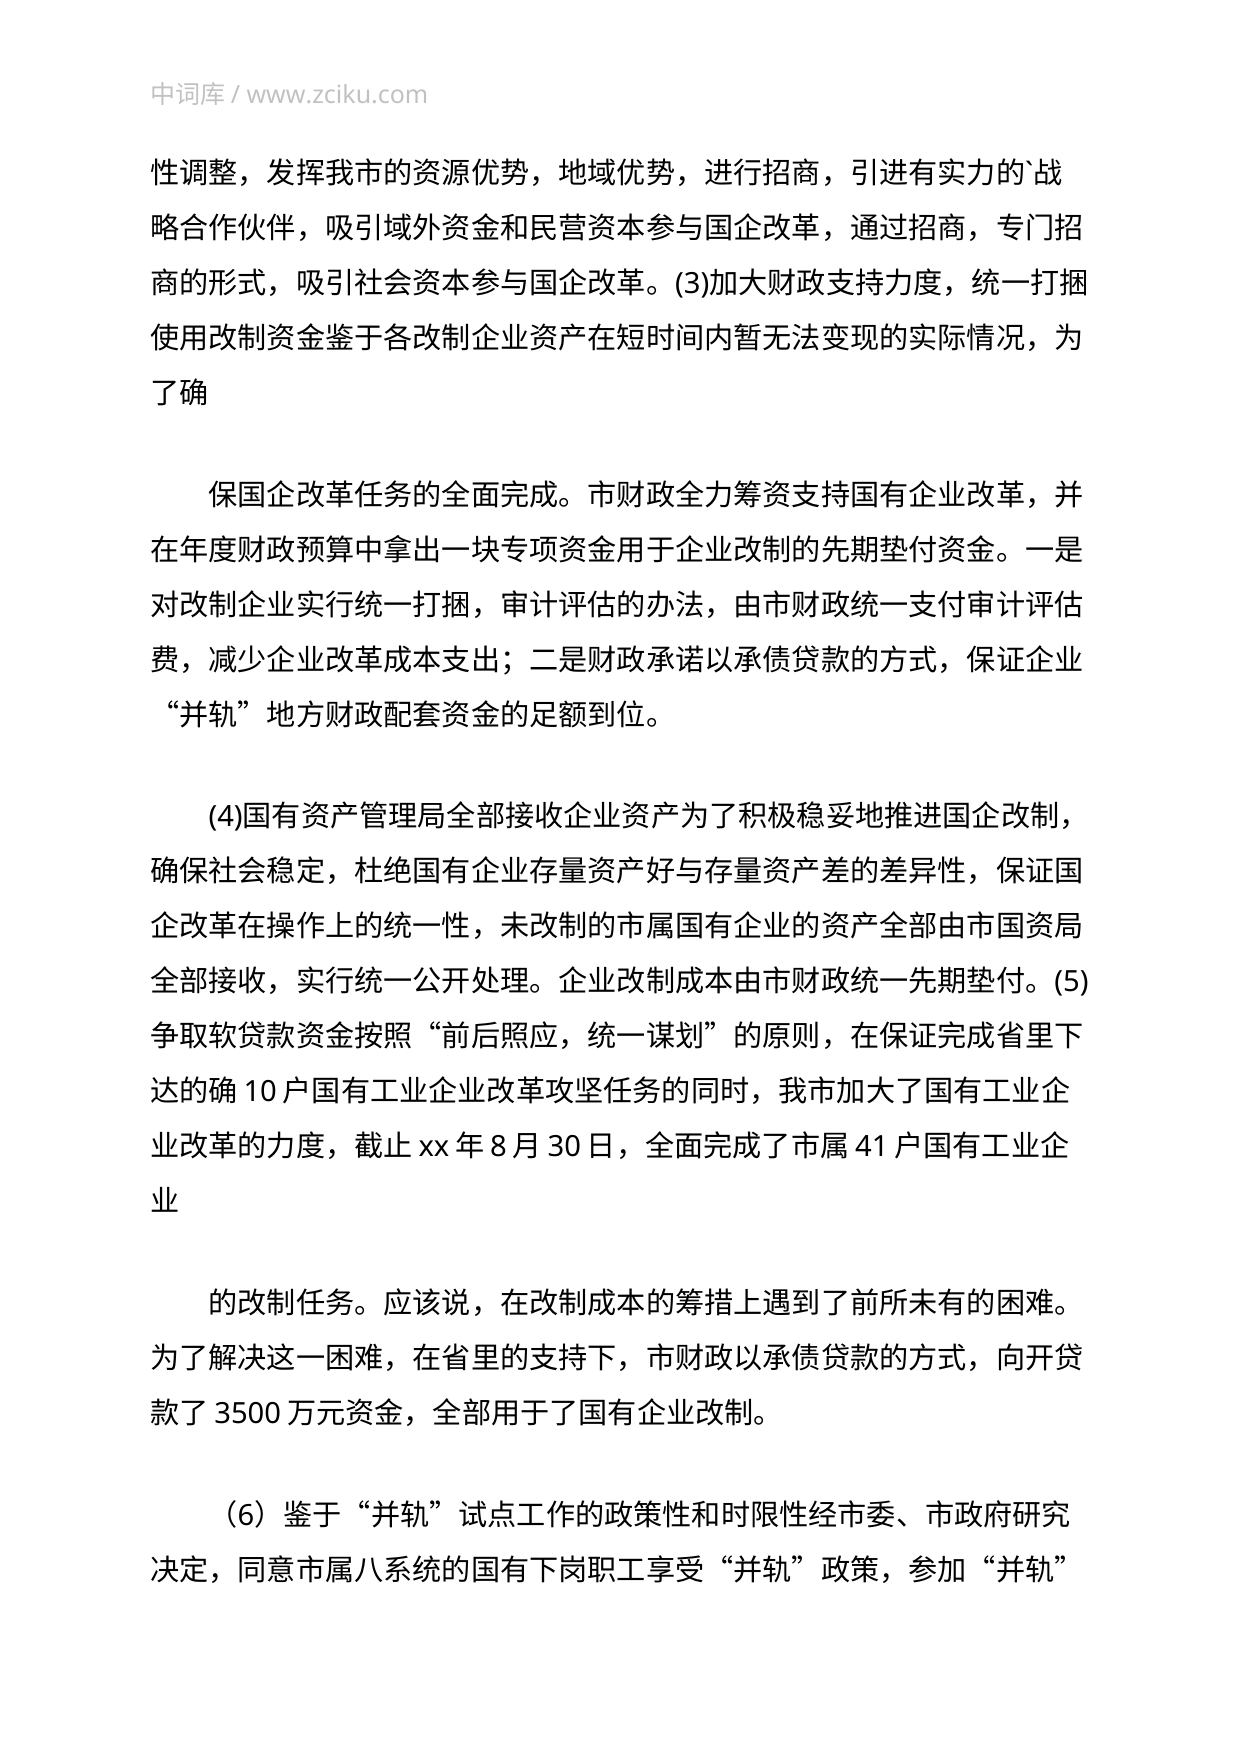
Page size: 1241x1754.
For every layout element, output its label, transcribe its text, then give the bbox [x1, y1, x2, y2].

text 保国企改革任务的全面完成。市财政全力筹资支持国有企业改革，并在年度财政预算中拿出一块专项资金用于企业改制的先期垫付资金。一是对改制企业实行统一打捆，审计评估的办法，由市财政统一支付审计评估费，减少企业改革成本支出；二是财政承诺以承债贷款的方式，保证企业“并轨”地方财政配套资金的足额到位。 [150, 472, 1090, 733]
text (4)国有资产管理局全部接收企业资产为了积极稳妥地推进国企改制，确保社会稳定，杜绝国有企业存量资产好与存量资产差的差异性，保证国企改革在操作上的统一性，未改制的市属国有企业的资产全部由市国资局全部接收，实行统一公开处理。企业改制成本由市财政统一先期垫付。(5)争取软贷款资金按照“前后照应，统一谋划”的原则，在保证完成省里下达的确10户国有工业企业改革攻坚任务的同时，我市加大了国有工业企业改革的力度，截止xx年8月30日，全面完成了市属41户国有工业企业 [150, 793, 1090, 1220]
text 的改制任务。应该说，在改制成本的筹措上遇到了前所未有的困难。为了解决这一困难，在省里的支持下，市财政以承债贷款的方式，向开贷款了3500万元资金，全部用于了国有企业改制。 [150, 1279, 1090, 1432]
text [150, 150, 1090, 412]
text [150, 1491, 1090, 1588]
